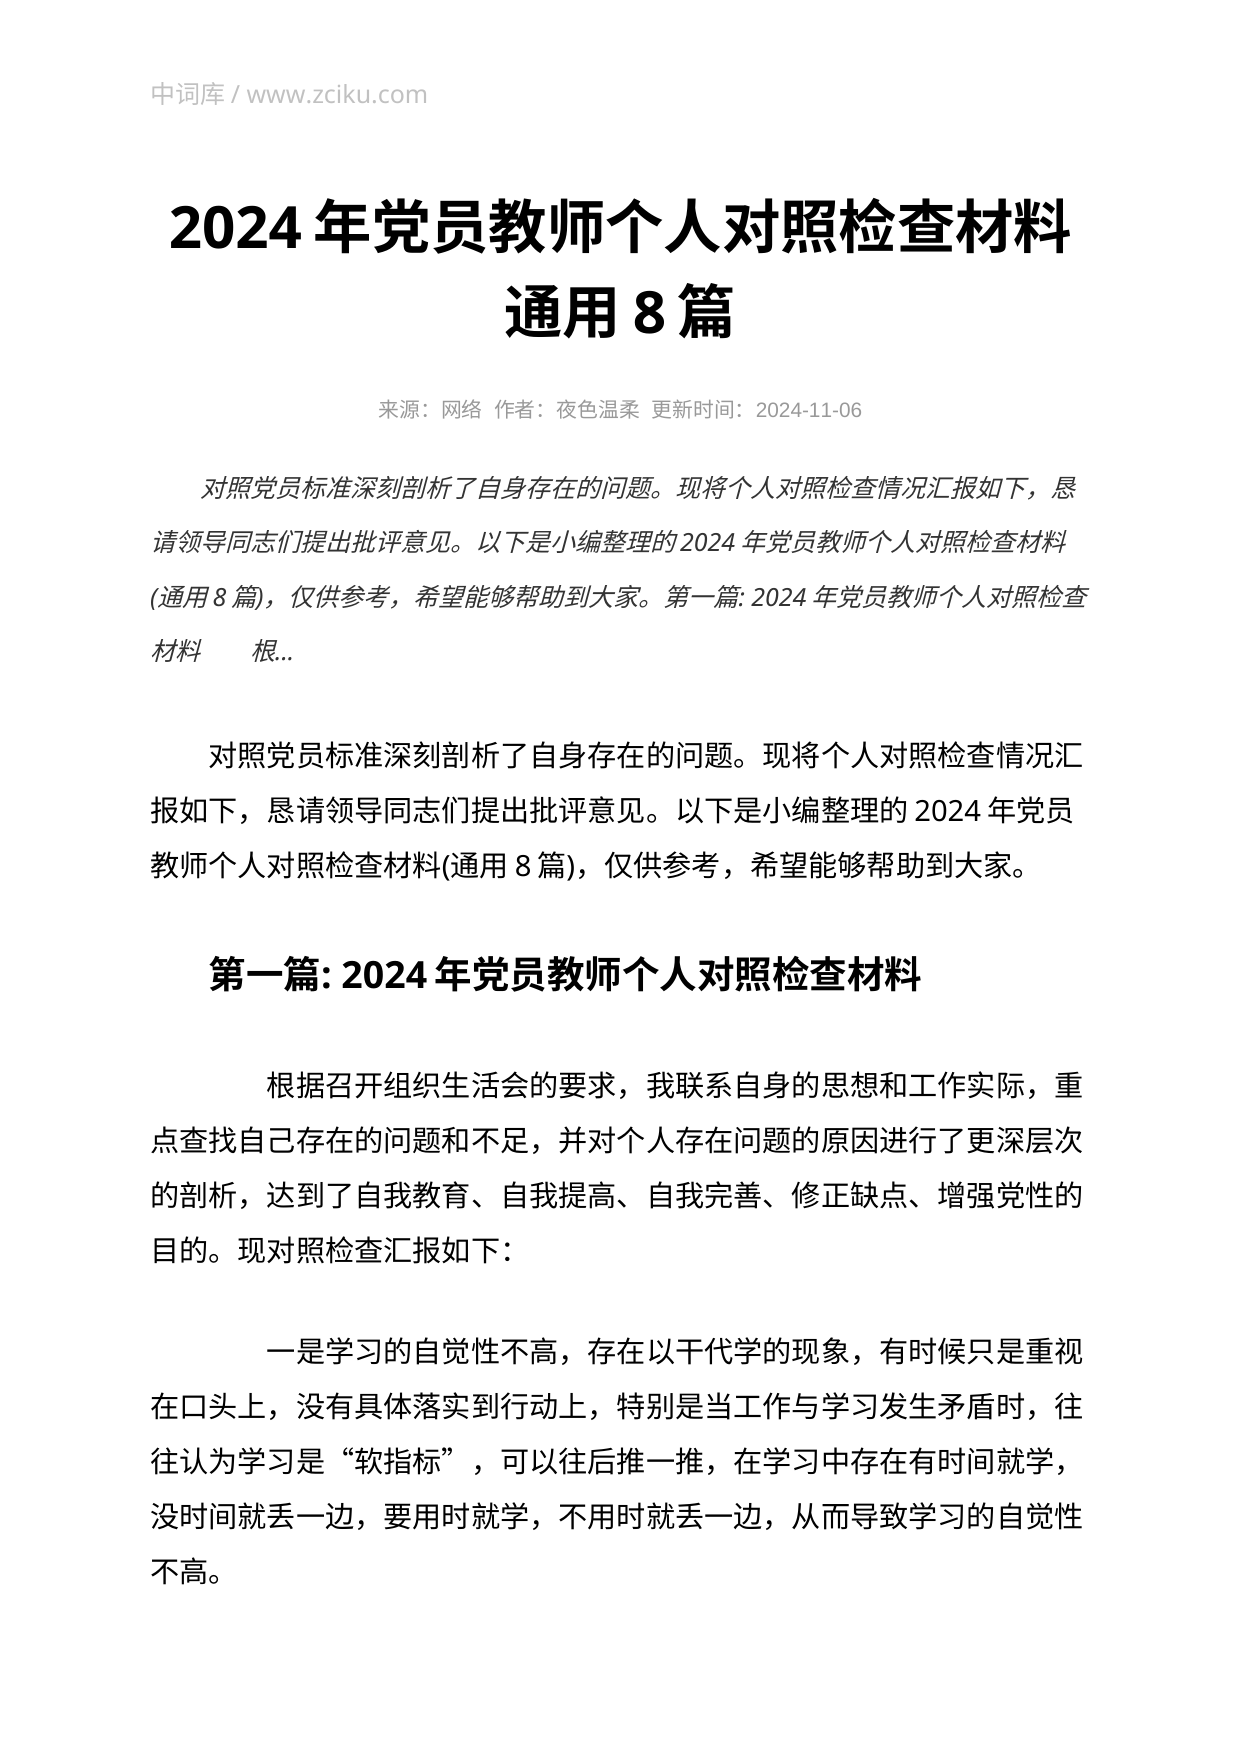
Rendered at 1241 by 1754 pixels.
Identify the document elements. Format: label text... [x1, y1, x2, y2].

text 来源：网络 作者：夜色温柔 更新时间：2024-11-06 [150, 398, 1090, 422]
text 一是学习的自觉性不高，存在以干代学的现象，有时候只是重视在口头上，没有具体落实到行动上，特别是当工作与学习发生矛盾时，往往认为学习是“软指标”，可以往后推一推，在学习中存在有时间就学，没时间就丢一边，要用时就学，不用时就丢一边，从而导致学习的自觉性不高。 [150, 1329, 1090, 1591]
subtitle 2024年党员教师个人对照检查材料通用8篇 [150, 181, 1090, 351]
text 根据召开组织生活会的要求，我联系自身的思想和工作实际，重点查找自己存在的问题和不足，并对个人存在问题的原因进行了更深层次的剖析，达到了自我教育、自我提高、自我完善、修正缺点、增强党性的目的。现对照检查汇报如下： [150, 1062, 1090, 1269]
text 第一篇: 2024年党员教师个人对照检查材料 [150, 945, 1090, 999]
text 对照党员标准深刻剖析了自身存在的问题。现将个人对照检查情况汇报如下，恳请领导同志们提出批评意见。以下是小编整理的2024年党员教师个人对照检查材料(通用8篇)，仅供参考，希望能够帮助到大家。 [150, 733, 1090, 885]
text 对照党员标准深刻剖析了自身存在的问题。现将个人对照检查情况汇报如下，恳请领导同志们提出批评意见。以下是小编整理的2024年党员教师个人对照检查材料(通用8篇)，仅供参考，希望能够帮助到大家。第一篇: 2024年党员教师个人对照检查材料 根... [150, 468, 1090, 668]
